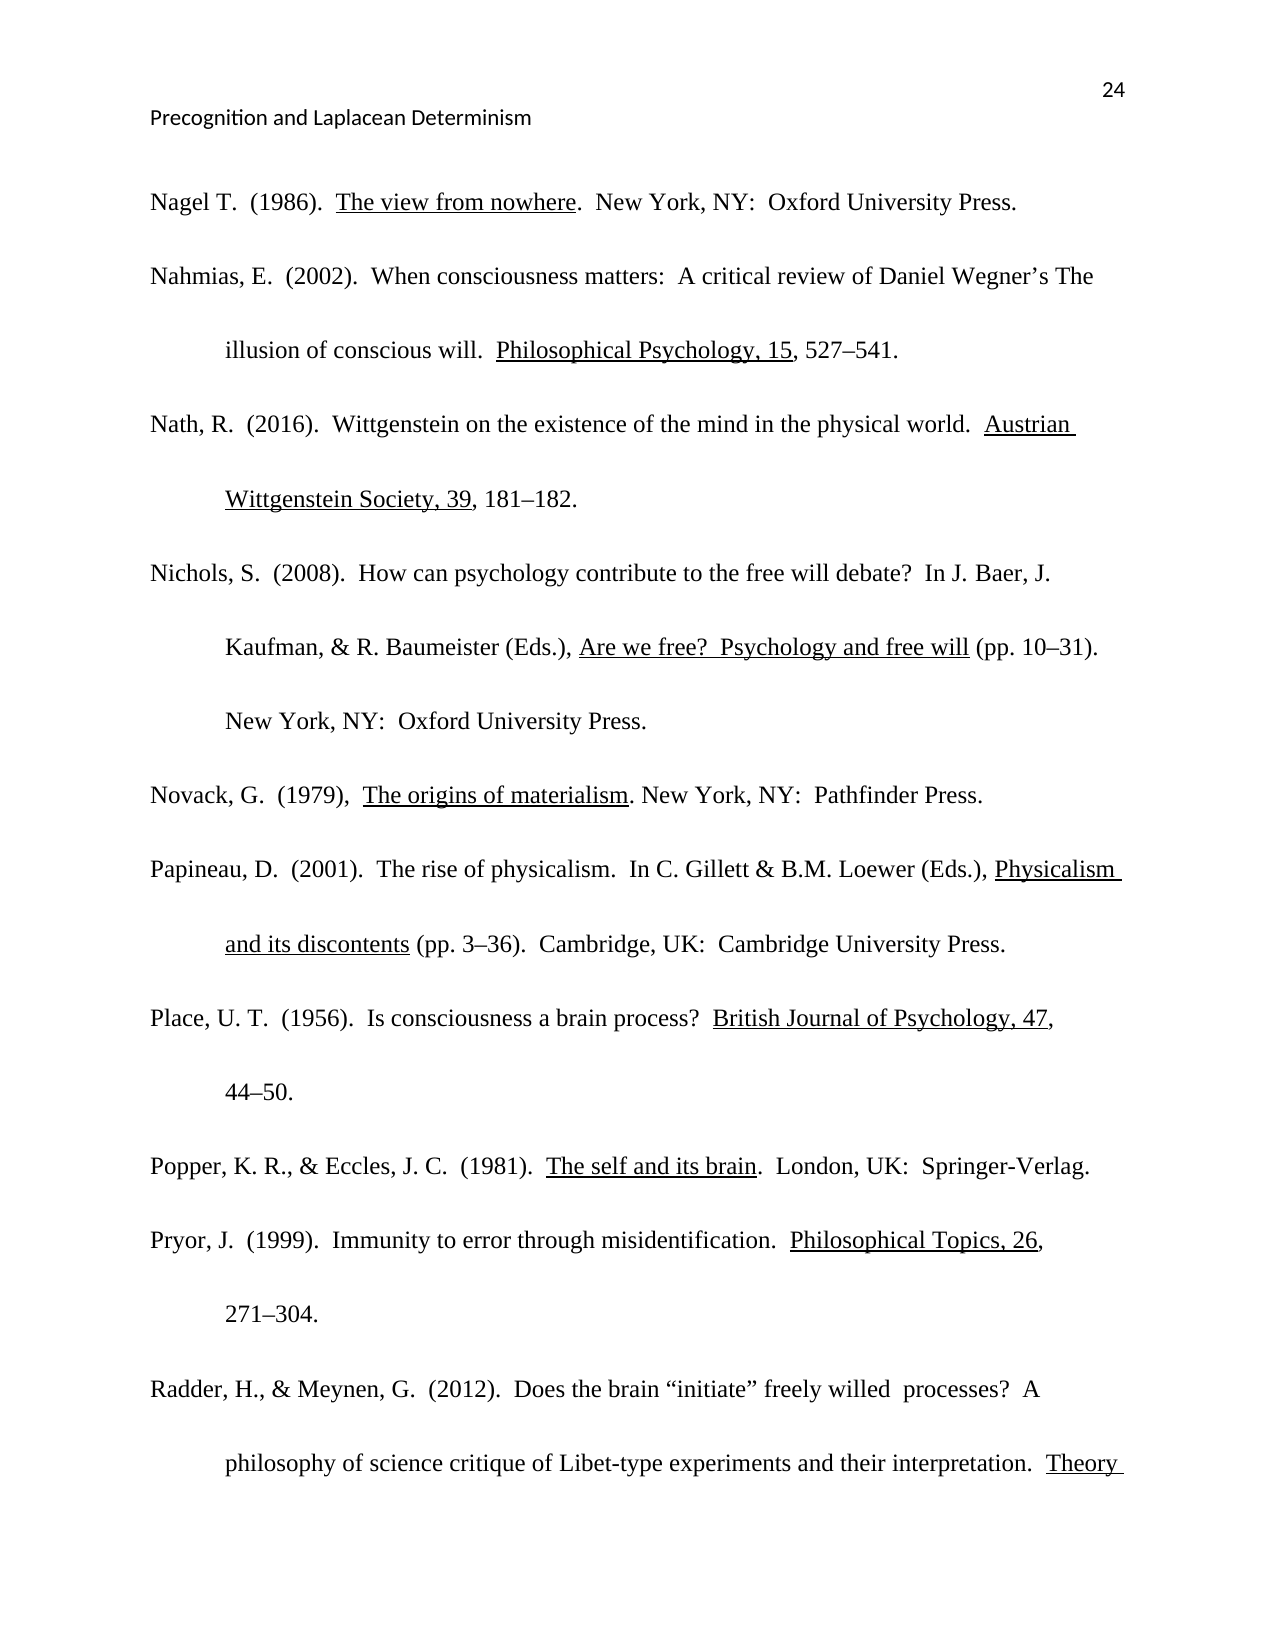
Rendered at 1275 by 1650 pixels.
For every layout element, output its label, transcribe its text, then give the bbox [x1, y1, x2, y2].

text Place, U. T. (1956). Is consciousness a brain process? British Journal of Psychology, 47, [150, 1003, 1125, 1032]
text New York, NY: Oxford University Press. [150, 706, 1125, 735]
text Nagel T. (1986). The view from nowhere. New York, NY: Oxford University Press. [150, 187, 1125, 216]
text illusion of conscious will. Philosophical Psychology, 15, 527–541. [150, 335, 1125, 364]
text Radder, H., & Meynen, G. (2012). Does the brain “initiate” freely willed processes? A [150, 1374, 1125, 1402]
text Novack, G. (1979), The origins of materialism. New York, NY: Pathfinder Press. [150, 780, 1125, 809]
text Pryor, J. (1999). Immunity to error through misidentification. Philosophical Topics, 26, [150, 1225, 1125, 1254]
text Nath, R. (2016). Wittgenstein on the existence of the mind in the physical world. Austrian [150, 409, 1125, 438]
text 44–50. [150, 1077, 1125, 1106]
text Wittgenstein Society, 39, 181–182. [150, 484, 1125, 512]
text Popper, K. R., & Eccles, J. C. (1981). The self and its brain. London, UK: Springer-Verlag. [150, 1151, 1125, 1180]
text Nichols, S. (2008). How can psychology contribute to the free will debate? In J. Baer, J. [150, 558, 1125, 587]
text Nahmias, E. (2002). When consciousness matters: A critical review of Daniel Wegner’s The [150, 261, 1125, 290]
text philosophy of science critique of Libet-type experiments and their interpretation. Theory [150, 1448, 1125, 1477]
text and its discontents (pp. 3–36). Cambridge, UK: Cambridge University Press. [150, 929, 1125, 957]
text 271–304. [150, 1299, 1125, 1328]
text Kaufman, & R. Baumeister (Eds.), Are we free? Psychology and free will (pp. 10–31). [150, 632, 1125, 661]
text Papineau, D. (2001). The rise of physicalism. In C. Gillett & B.M. Loewer (Eds.), Physicalism [150, 854, 1125, 883]
